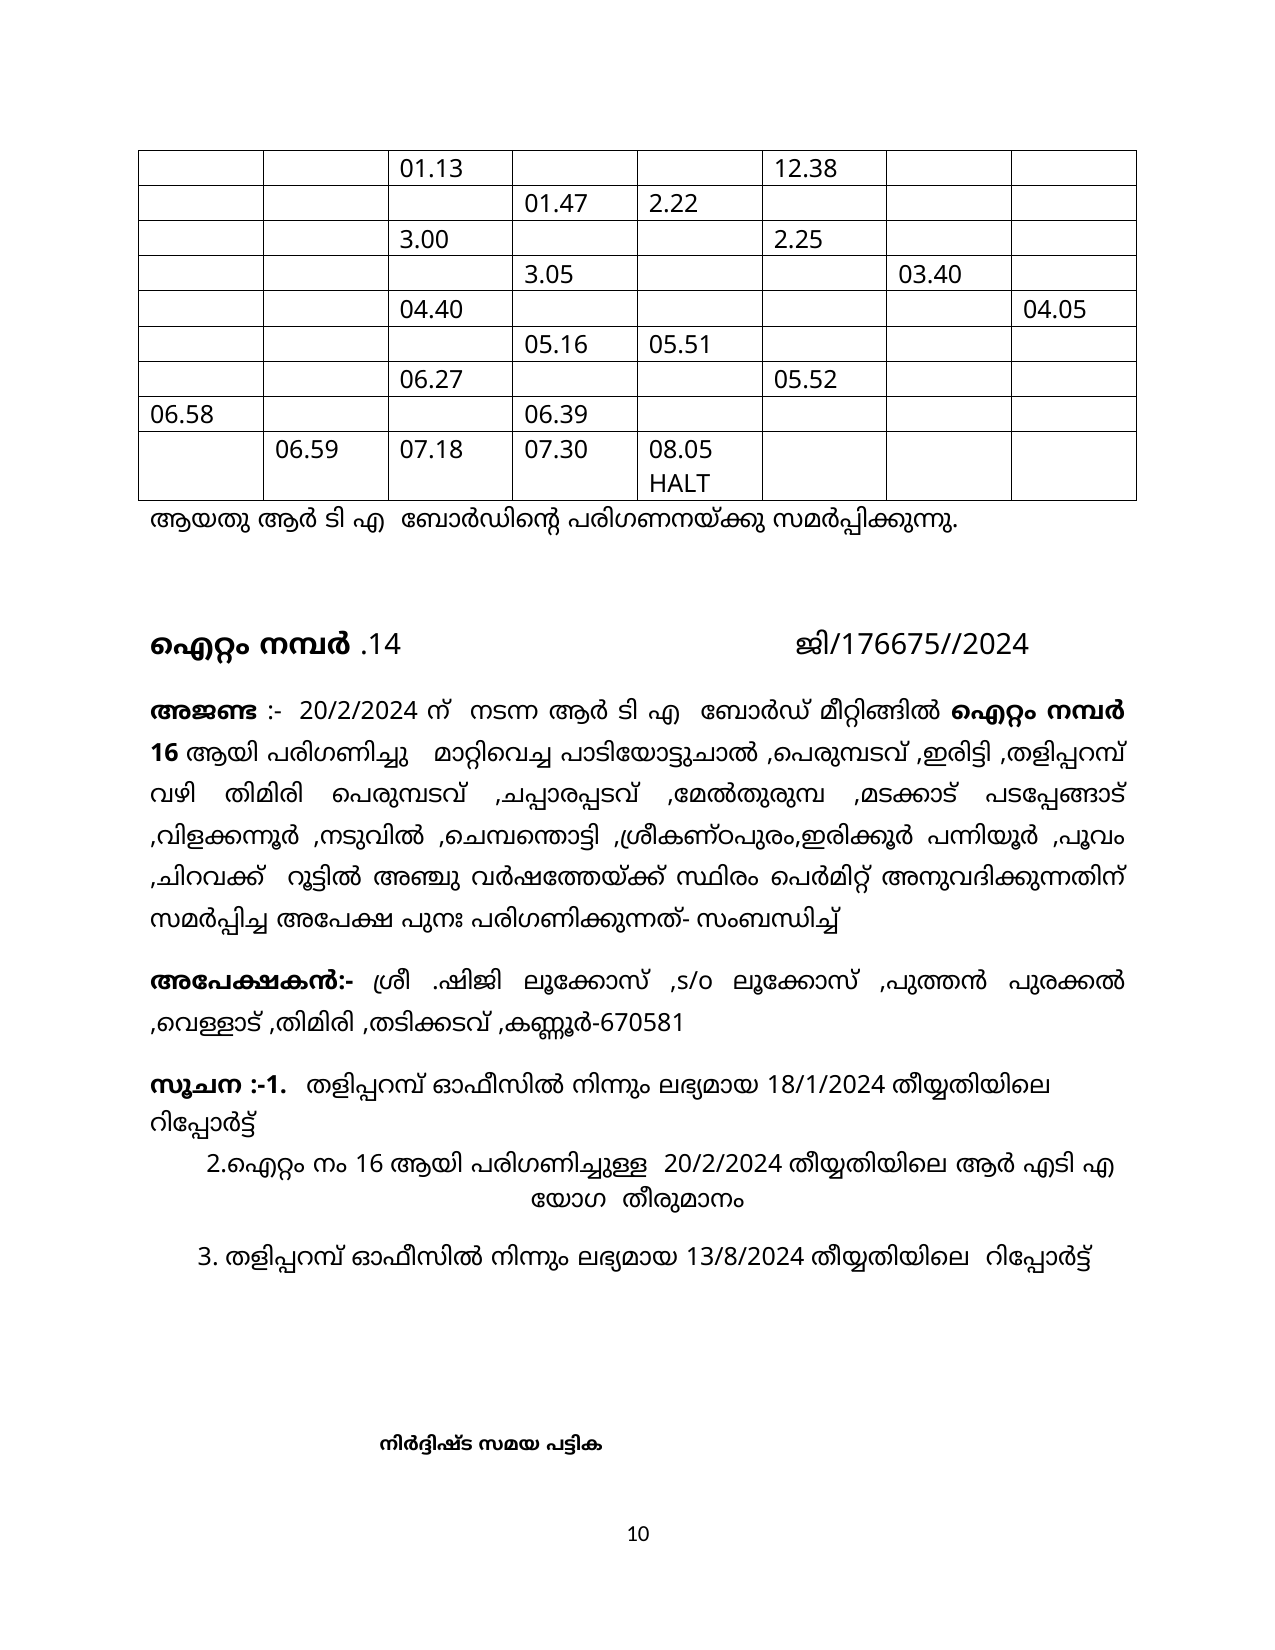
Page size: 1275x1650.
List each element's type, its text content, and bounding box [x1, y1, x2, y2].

table_cell [139, 221, 263, 255]
table_cell [1012, 256, 1136, 290]
text 2.ഐറ്റം നം 16 ആയി പരിഗണിച്ചുള്ള 20/2/2024 തീയ്യതിയിലെ ആർ എടി എ യോഗ തീരുമാനം [150, 1146, 1125, 1213]
table_cell [139, 362, 263, 396]
table_cell [264, 151, 388, 185]
table_cell [1012, 221, 1136, 255]
table_cell 06.27 [389, 362, 512, 396]
table_cell 04.05 [1012, 291, 1136, 326]
table_cell [638, 362, 762, 396]
table_cell [139, 186, 263, 220]
text 3. തളിപ്പറമ്പ് ഓഫീസിൽ നിന്നും ലഭ്യമായ 13/8/2024 തീയ്യതിയിലെ റിപ്പോർട്ട് [150, 1238, 1125, 1272]
table_cell [1012, 151, 1136, 185]
table_cell 04.40 [389, 291, 512, 326]
table_cell [763, 327, 886, 361]
table_cell [887, 327, 1011, 361]
table_cell [264, 186, 388, 220]
table_cell [763, 397, 886, 431]
table_cell [887, 151, 1011, 185]
table_cell [513, 291, 637, 326]
table_cell 2.25 [763, 221, 886, 255]
table_cell [638, 397, 762, 431]
table_cell 06.39 [513, 397, 637, 431]
table_cell 08.05 HALT [638, 432, 762, 500]
table_cell 06.58 [139, 397, 263, 431]
table_cell [264, 291, 388, 326]
table_cell [139, 256, 263, 290]
table_cell [264, 362, 388, 396]
text ആയതു ആർ ടി എ ബോർഡിന്റെ പരിഗണനയ്‌ക്കു സമർപ്പിക്കുന്നു. [150, 501, 1125, 537]
table_cell 01.47 [513, 186, 637, 220]
table_cell [139, 291, 263, 326]
table_cell 05.51 [638, 327, 762, 361]
table_cell [1012, 432, 1136, 500]
table_cell 3.00 [389, 221, 512, 255]
table_cell [139, 327, 263, 361]
table_cell [763, 432, 886, 500]
table_cell 07.30 [513, 432, 637, 500]
text അപേക്ഷകൻ:- ശ്രീ .ഷിജി ലൂക്കോസ് ,s/o ലൂക്കോസ് ,പുത്തൻ പുരക്കൽ ,വെള്ളാട് ,തിമിരി ,തടിക്കടവ് ,കണ്ണൂർ-670581 [150, 963, 1125, 1041]
table_cell [389, 397, 512, 431]
table_cell 01.13 [389, 151, 512, 185]
table_cell [513, 362, 637, 396]
table_cell 05.52 [763, 362, 886, 396]
table_cell [1012, 397, 1136, 431]
table_cell [389, 327, 512, 361]
table_cell 05.16 [513, 327, 637, 361]
table_cell [763, 186, 886, 220]
text ഐറ്റം നമ്പർ .14 ജി/176675//2024 [150, 624, 1125, 666]
table_cell [887, 362, 1011, 396]
table_cell [887, 221, 1011, 255]
table_cell 06.59 [264, 432, 388, 500]
table_cell 03.40 [887, 256, 1011, 290]
table_cell [139, 151, 263, 185]
table_cell [139, 432, 263, 500]
text അജണ്ട :- 20/2/2024 ന് നടന്ന ആർ ടി എ ബോർഡ് മീറ്റിങ്ങിൽ ഐറ്റം നമ്പർ 16 ആയി പരിഗണിച്ചു മാറ്റിവെച്ച പാടിയോട്ടുചാൽ ,പെരുമ്പടവ് ,ഇരിട്ടി ,തളിപ്പറമ്പ് വഴി തിമിരി പെരുമ്പടവ് ,ചപ്പാരപ്പടവ് ,മേൽതുരുമ്പ ,മടക്കാട് പടപ്പേങ്ങാട് ,വിളക്കന്നൂർ ,നടുവിൽ ,ചെമ്പന്തൊട്ടി ,ശ്രീകണ്ഠപുരം,ഇരിക്കൂർ പന്നിയൂർ ,പൂവം ,ചിറവക്ക് റൂട്ടിൽ അഞ്ചു വർഷത്തേയ്ക്ക് സ്ഥിരം പെർമിറ്റ് അനുവദിക്കുന്നതിന് സമർപ്പിച്ച അപേക്ഷ പുനഃ പരിഗണിക്കുന്നത്- സംബന്ധിച്ച് [150, 693, 1125, 937]
table_cell [1012, 186, 1136, 220]
table_cell [638, 221, 762, 255]
text സൂചന :-1. തളിപ്പറമ്പ് ഓഫീസിൽ നിന്നും ലഭ്യമായ 18/1/2024 തീയ്യതിയിലെ റിപ്പോർട്ട് [150, 1067, 1125, 1141]
table_cell [513, 151, 637, 185]
text നിർദ്ദിഷ്ട സമയ പട്ടിക [150, 1434, 1125, 1457]
table_cell 3.05 [513, 256, 637, 290]
table_cell [887, 432, 1011, 500]
table_cell [887, 397, 1011, 431]
table_cell [1012, 362, 1136, 396]
table_cell [638, 291, 762, 326]
table_cell [513, 221, 637, 255]
table_cell [887, 186, 1011, 220]
table_cell [887, 291, 1011, 326]
table_cell [638, 151, 762, 185]
table_cell [1012, 327, 1136, 361]
table_cell 12.38 [763, 151, 886, 185]
table_cell [763, 256, 886, 290]
table_cell 07.18 [389, 432, 512, 500]
table_cell 2.22 [638, 186, 762, 220]
table_cell [389, 186, 512, 220]
table_cell [389, 256, 512, 290]
table_cell [264, 221, 388, 255]
table_cell [763, 291, 886, 326]
table_cell [264, 397, 388, 431]
table_cell [638, 256, 762, 290]
table_cell [264, 327, 388, 361]
table_cell [264, 256, 388, 290]
